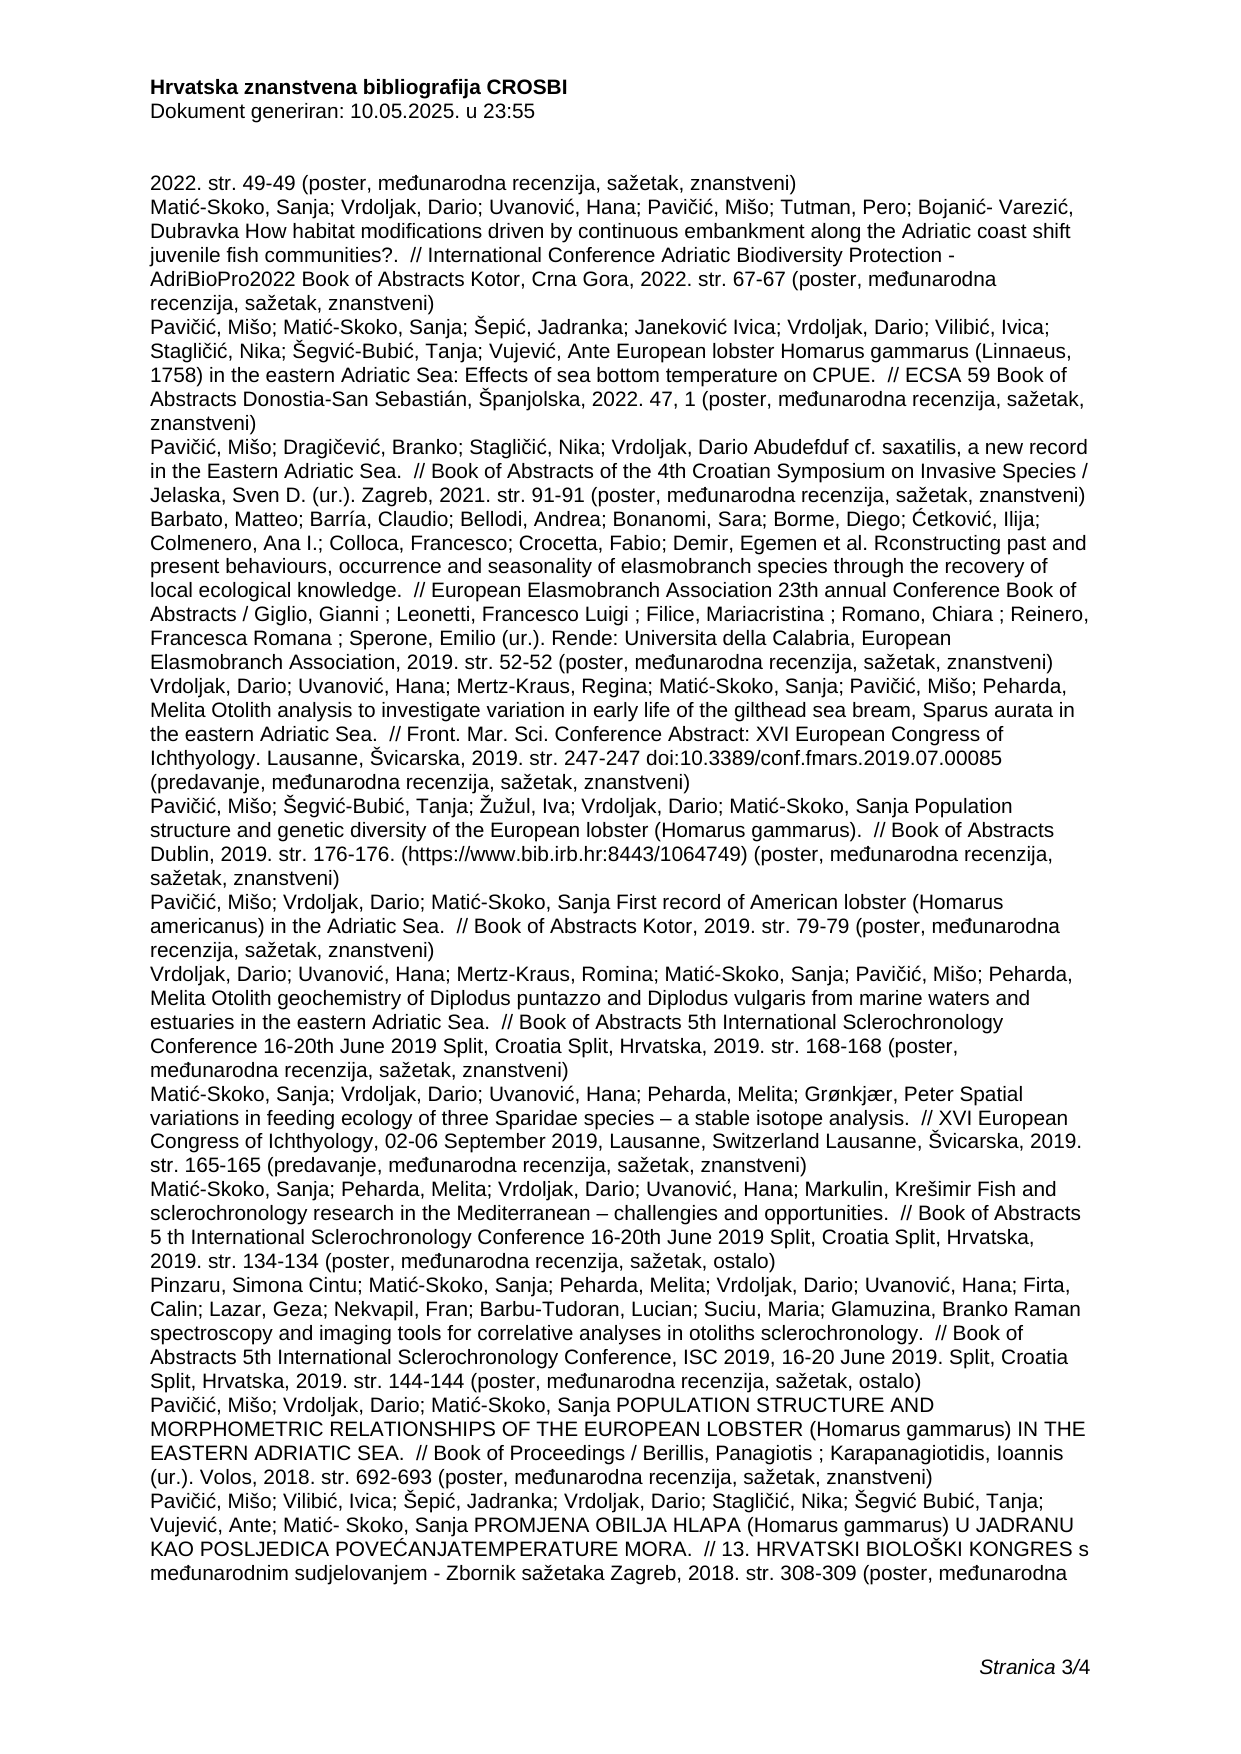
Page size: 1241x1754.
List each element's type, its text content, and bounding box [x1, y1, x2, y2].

text Pavičić, Mišo; Dragičević, Branko; Stagličić, Nika; Vrdoljak, Dario [150, 434, 1090, 506]
text Pavičić, Mišo; Vrdoljak, Dario; Matić-Skoko, Sanja [150, 1393, 1090, 1489]
text Matić-Skoko, Sanja; Vrdoljak, Dario; Uvanović, Hana; Pavičić, Mišo; Tutman, Pero; Bojanić- Varezić, Dubravka [150, 195, 1090, 315]
text Vrdoljak, Dario; Uvanović, Hana; Mertz-Kraus, Regina; Matić-Skoko, Sanja; Pavičić, Mišo; Peharda, Melita [150, 674, 1090, 794]
text Barbato, Matteo; Barría, Claudio; Bellodi, Andrea; Bonanomi, Sara; Borme, Diego; Ćetković, Ilija; Colmenero, Ana I.; Colloca, Francesco; Crocetta, Fabio; Demir, Egemen et al. [150, 506, 1090, 674]
text Matić-Skoko, Sanja; Peharda, Melita; Vrdoljak, Dario; Uvanović, Hana; Markulin, Krešimir [150, 1177, 1090, 1273]
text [150, 1489, 1090, 1584]
text Pavičić, Mišo; Vrdoljak, Dario; Matić-Skoko, Sanja [150, 890, 1090, 962]
text Matić-Skoko, Sanja; Vrdoljak, Dario; Uvanović, Hana; Peharda, Melita; Grønkjær, Peter [150, 1081, 1090, 1177]
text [150, 171, 1090, 195]
text Pinzaru, Simona Cintu; Matić-Skoko, Sanja; Peharda, Melita; Vrdoljak, Dario; Uvanović, Hana; Firta, Calin; Lazar, Geza; Nekvapil, Fran; Barbu-Tudoran, Lucian; Suciu, Maria; Glamuzina, Branko [150, 1273, 1090, 1393]
text Pavičić, Mišo; Šegvić-Bubić, Tanja; Žužul, Iva; Vrdoljak, Dario; Matić-Skoko, Sanja [150, 794, 1090, 890]
text Vrdoljak, Dario; Uvanović, Hana; Mertz-Kraus, Romina; Matić-Skoko, Sanja; Pavičić, Mišo; Peharda, Melita [150, 962, 1090, 1081]
text Pavičić, Mišo; Matić-Skoko, Sanja; Šepić, Jadranka; Janeković Ivica; Vrdoljak, Dario; Vilibić, Ivica; Stagličić, Nika; Šegvić-Bubić, Tanja; Vujević, Ante [150, 315, 1090, 434]
